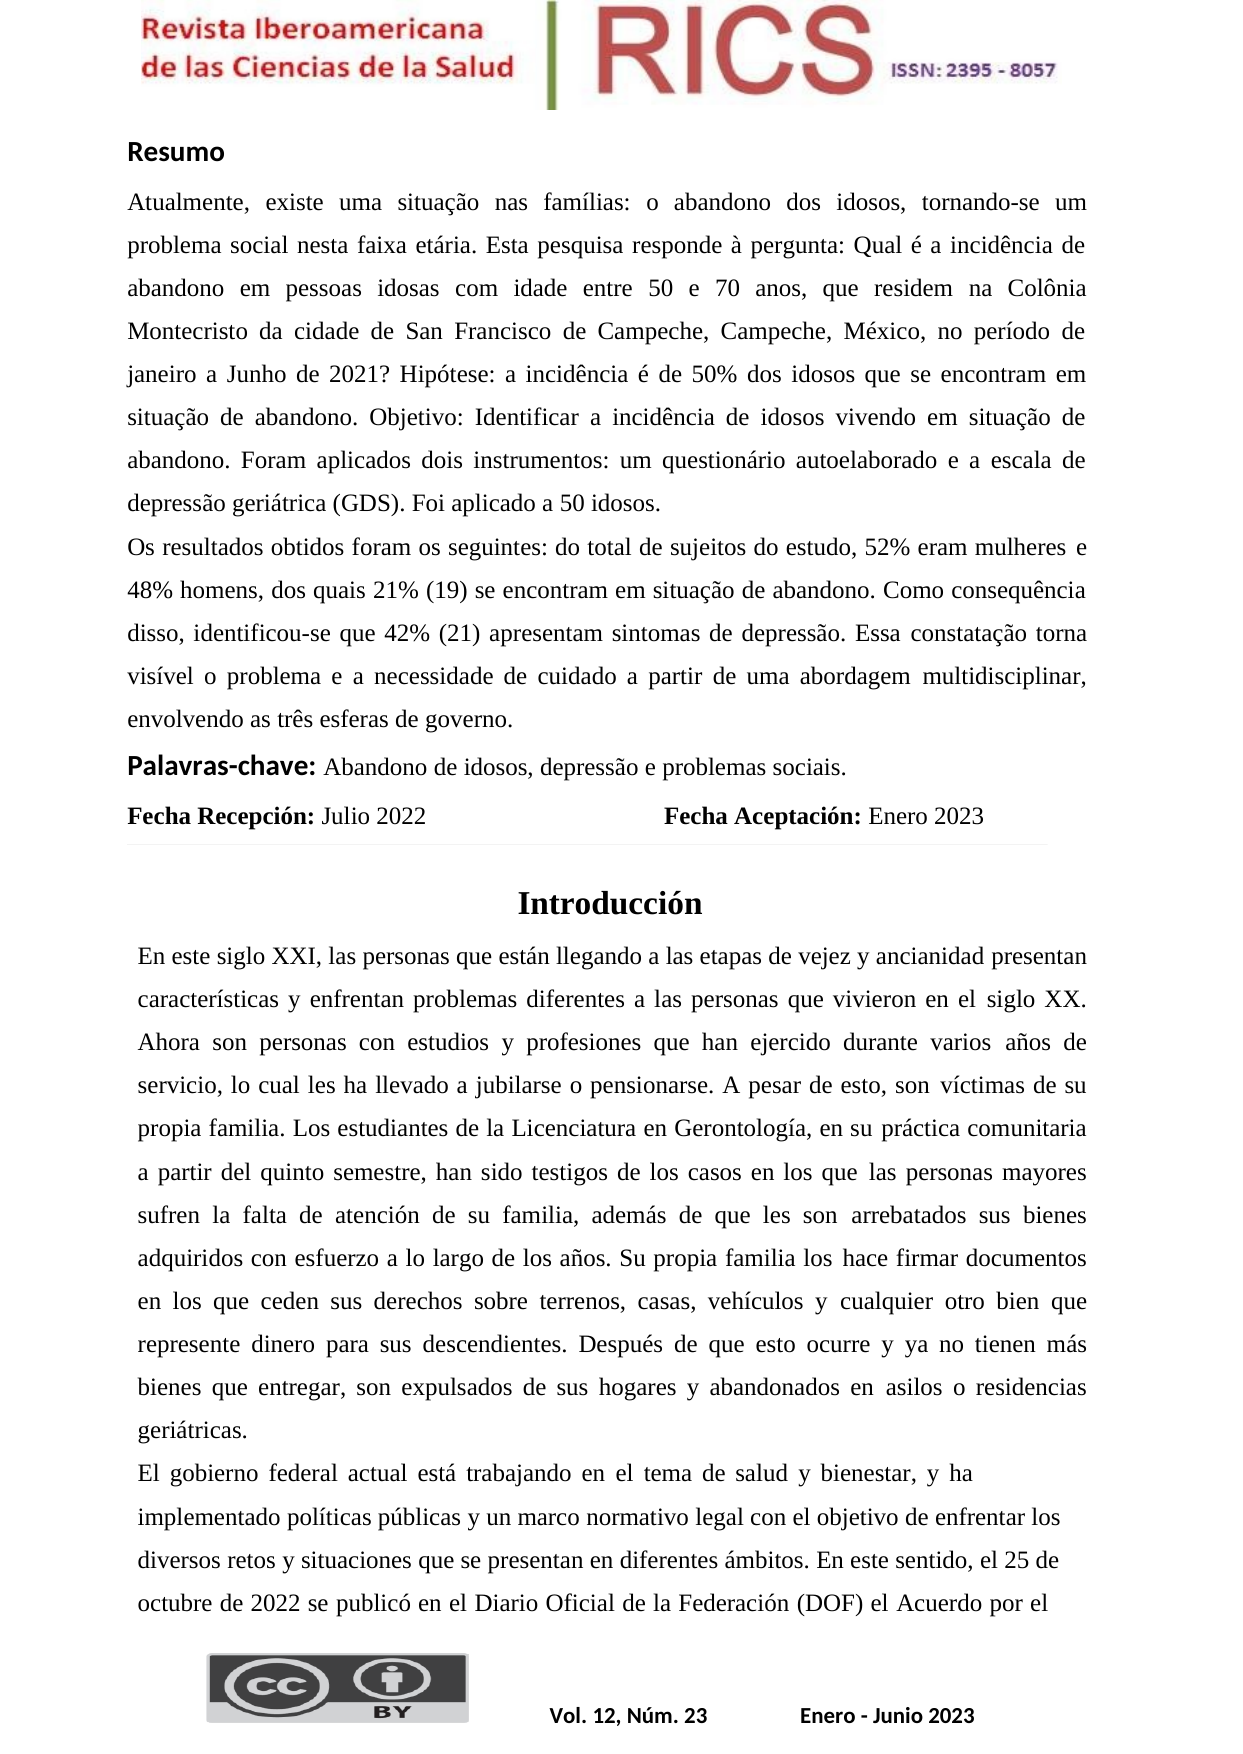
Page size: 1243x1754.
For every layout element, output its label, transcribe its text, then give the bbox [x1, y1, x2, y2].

text Fecha Recepción: Julio 2022 Fecha Aceptación: Enero 2023 [127, 801, 1093, 830]
text Palavras-chave: Abandono de idosos, depressão e problemas sociais. [127, 747, 1087, 783]
picture [141, 0, 1062, 110]
text Atualmente, existe uma situação nas famílias: o abandono dos idosos, tornando-se um problema social nesta faixa etária. Esta pesquisa responde à pergunta: Qual é a incidência de abandono em pessoas idosas com idade entre 50 e 70 anos, que residem na Colônia Montecristo da cidade de San Francisco de Campeche, Campeche, México, no período de janeiro a Junho de 2021? Hipótese: a incidência é de 50% dos idosos que se encontram em situação de abandono. Objetivo: Identificar a incidência de idosos vivendo em situação de abandono. Foram aplicados dois instrumentos: um questionário autoelaborado e a escala de depressão geriátrica (GDS). Foi aplicado a 50 idosos. [127, 187, 1087, 517]
subtitle Resumo [127, 133, 1087, 169]
text En este siglo XXI, las personas que están llegando a las etapas de vejez y ancianidad presentan características y enfrentan problemas diferentes a las personas que vivieron en el siglo XX. Ahora son personas con estudios y profesiones que han ejercido durante varios años de servicio, lo cual les ha llevado a jubilarse o pensionarse. A pesar de esto, son víctimas de su propia familia. Los estudiantes de la Licenciatura en Gerontología, en su práctica comunitaria a partir del quinto semestre, han sido testigos de los casos en los que las personas mayores sufren la falta de atención de su familia, además de que les son arrebatados sus bienes adquiridos con esfuerzo a lo largo de los años. Su propia familia los hace firmar documentos en los que ceden sus derechos sobre terrenos, casas, vehículos y cualquier otro bien que represente dinero para sus descendientes. Después de que esto ocurre y ya no tienen más bienes que entregar, son expulsados de sus hogares y abandonados en asilos o residencias geriátricas. [137, 941, 1087, 1444]
text Introducción [127, 883, 1093, 922]
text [137, 1458, 1087, 1617]
picture [206, 1653, 469, 1723]
text Os resultados obtidos foram os seguintes: do total de sujeitos do estudo, 52% eram mulheres e 48% homens, dos quais 21% (19) se encontram em situação de abandono. Como consequência disso, identificou-se que 42% (21) apresentam sintomas de depressão. Essa constatação torna visível o problema e a necessidade de cuidado a partir de uma abordagem multidisciplinar, envolvendo as três esferas de governo. [127, 532, 1087, 733]
